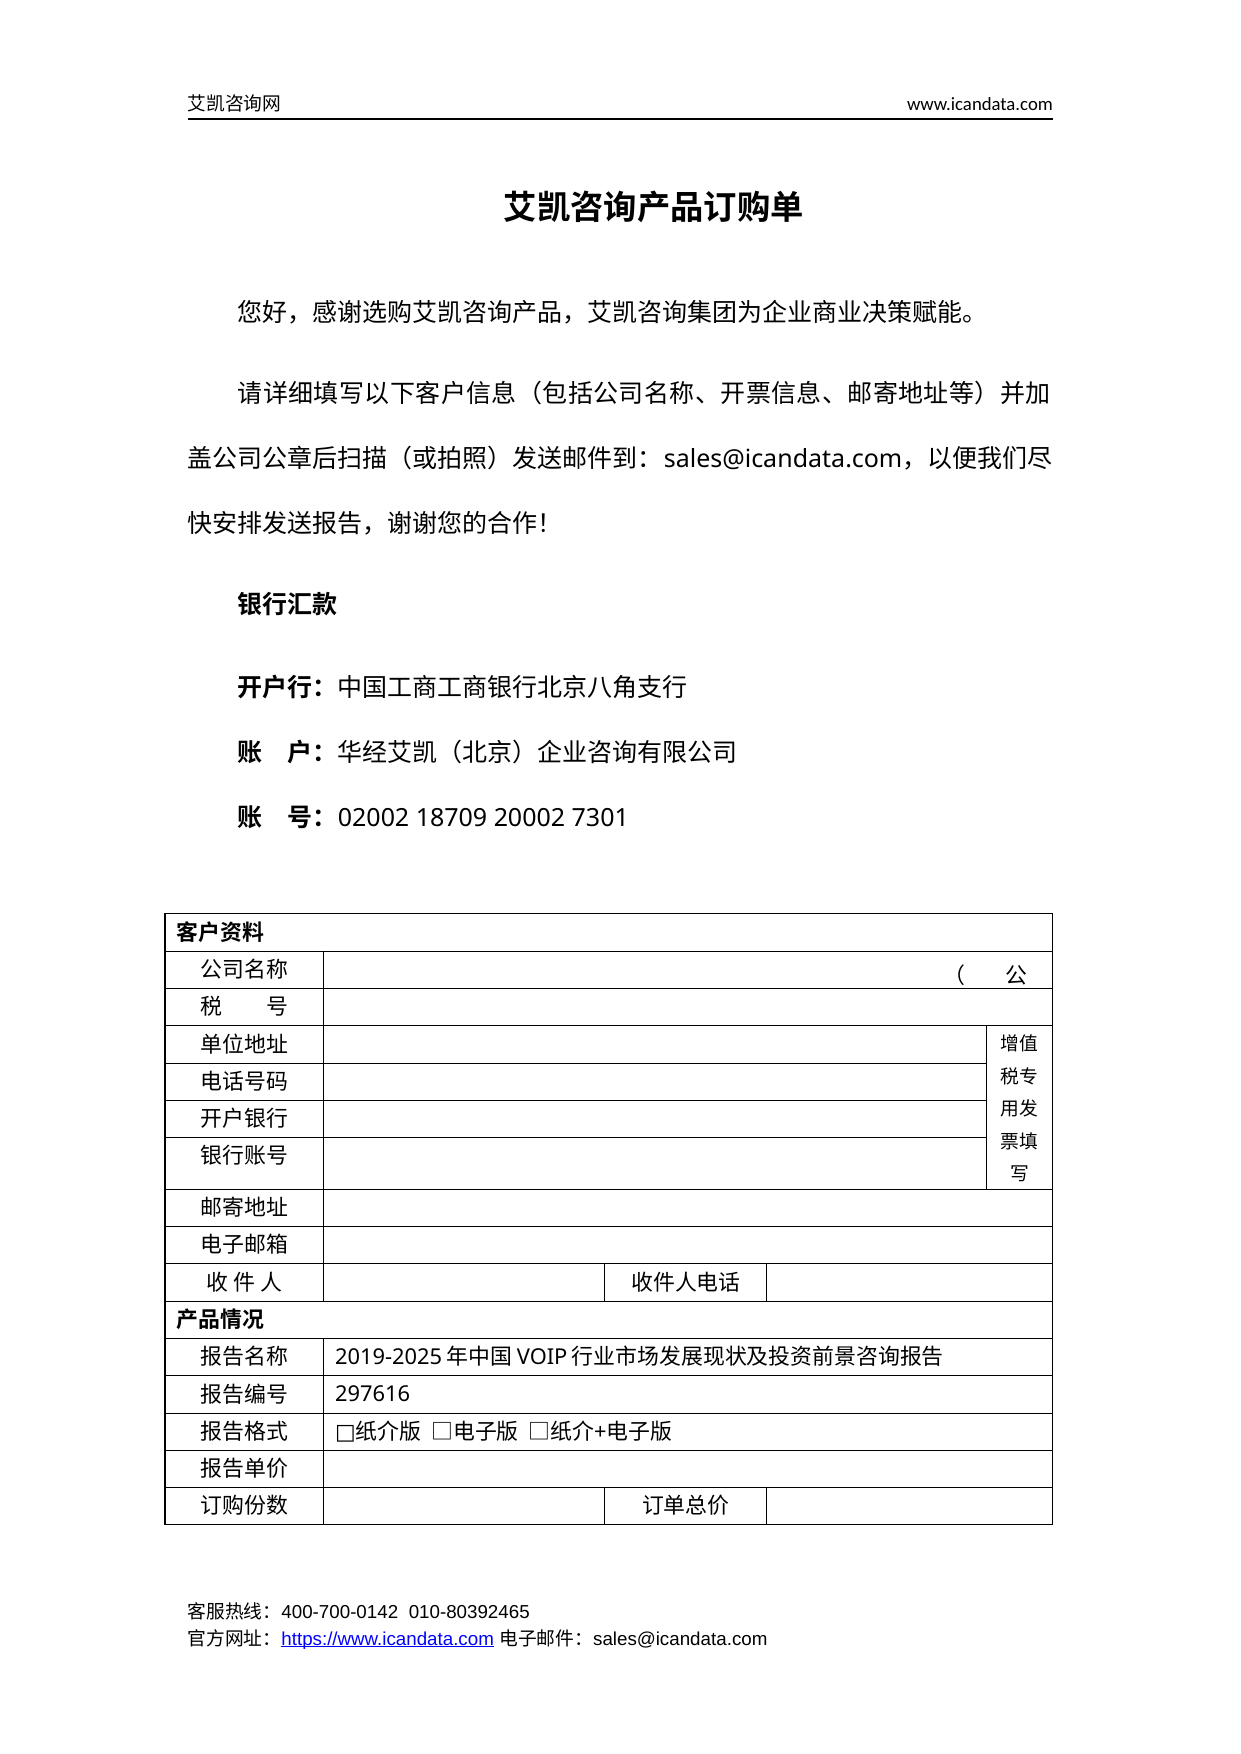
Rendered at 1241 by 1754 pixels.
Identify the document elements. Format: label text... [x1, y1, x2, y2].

table_cell 报告编号 [166, 1376, 323, 1412]
table_cell 297616 [324, 1376, 1052, 1412]
table_cell 邮寄地址 [166, 1190, 323, 1226]
table_cell [324, 1064, 986, 1100]
table_cell [324, 1138, 986, 1189]
table_cell 电子邮箱 [166, 1227, 323, 1263]
table_cell [324, 1101, 986, 1137]
table_cell [767, 1264, 1052, 1301]
text 您好，感谢选购艾凯咨询产品，艾凯咨询集团为企业商业决策赋能。 [187, 278, 1053, 343]
table_cell 税 号 [166, 989, 323, 1025]
text 账 户：华经艾凯（北京）企业咨询有限公司 [187, 718, 1053, 783]
text 银行汇款 [187, 570, 1053, 635]
table_cell [324, 1488, 604, 1524]
table_cell 增值税专用发票填写 [987, 1026, 1052, 1189]
table_cell 银行账号 [166, 1138, 323, 1189]
table_cell [324, 952, 1052, 988]
table_cell 公司名称 [166, 952, 323, 988]
table_cell 电话号码 [166, 1064, 323, 1100]
table_cell □纸介版 □电子版 □纸介+电子版 [324, 1414, 1052, 1450]
table_header 客户资料 [166, 914, 1052, 951]
table_cell 报告名称 [166, 1339, 323, 1375]
table_cell [324, 1227, 1052, 1263]
table_cell 报告单价 [166, 1451, 323, 1487]
table_cell [324, 1190, 1052, 1226]
table_cell [324, 1026, 986, 1062]
table_cell 订购份数 [166, 1488, 323, 1524]
table_cell 单位地址 [166, 1026, 323, 1062]
table_cell 订单总价 [605, 1488, 766, 1524]
text 请详细填写以下客户信息（包括公司名称、开票信息、邮寄地址等）并加盖公司公章后扫描（或拍照）发送邮件到：sales@icandata.com，以便我们尽快安排发送报告，谢谢您的合作！ [187, 359, 1053, 554]
text 艾凯咨询产品订购单 [187, 172, 1053, 237]
table_cell 产品情况 [166, 1302, 1052, 1338]
table_cell 2019-2025年中国VOIP行业市场发展现状及投资前景咨询报告 [324, 1339, 1052, 1375]
text 开户行：中国工商工商银行北京八角支行 [187, 653, 1053, 718]
table_cell 收件人电话 [605, 1264, 766, 1301]
table_cell 收 件 人 [166, 1264, 323, 1301]
table_cell [324, 989, 1052, 1025]
table_cell 报告格式 [166, 1414, 323, 1450]
table_cell [767, 1488, 1052, 1524]
text 账 号：02002 18709 20002 7301 [187, 783, 1053, 848]
table_cell [324, 1451, 1052, 1487]
table_cell 开户银行 [166, 1101, 323, 1137]
table_cell [324, 1264, 604, 1301]
